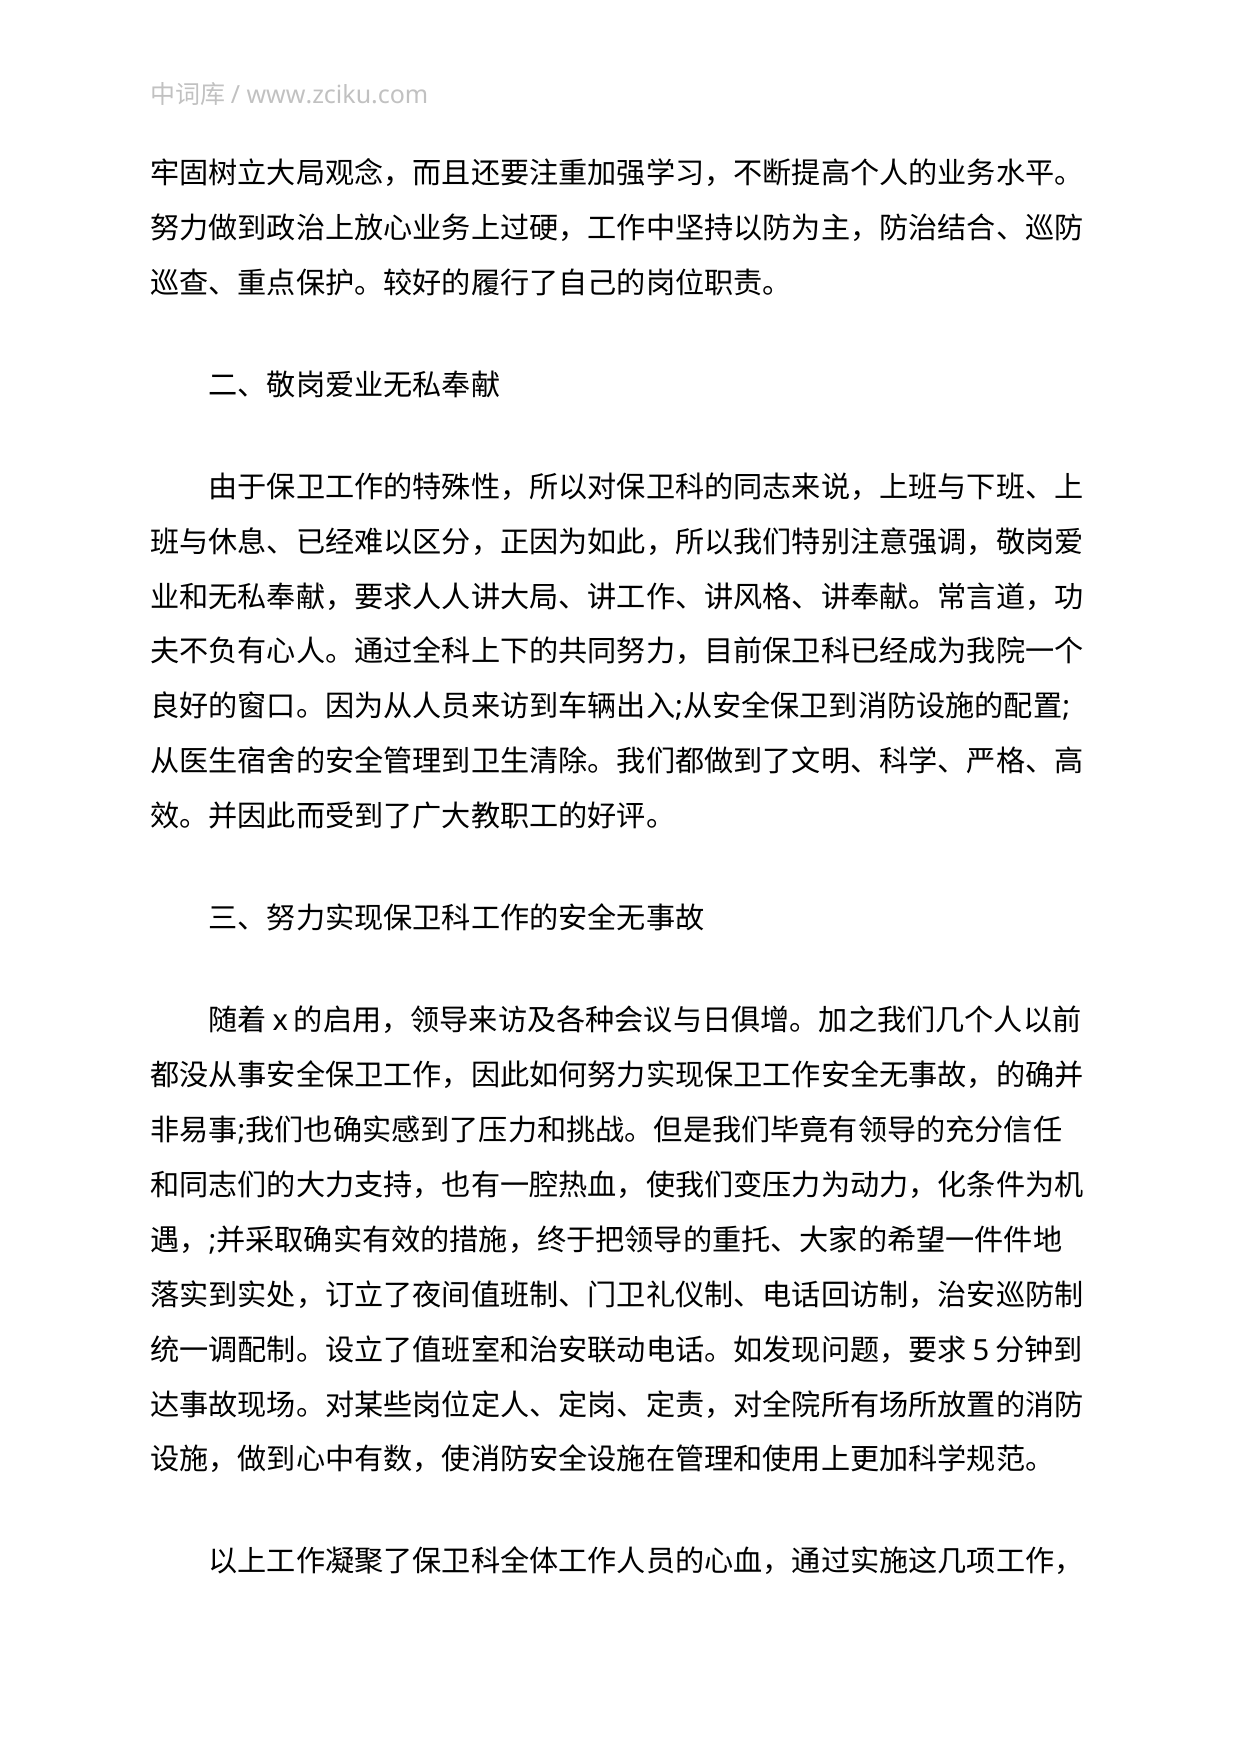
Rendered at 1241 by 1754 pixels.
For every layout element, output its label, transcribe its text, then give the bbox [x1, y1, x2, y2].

text 由于保卫工作的特殊性，所以对保卫科的同志来说，上班与下班、上班与休息、已经难以区分，正因为如此，所以我们特别注意强调，敬岗爱业和无私奉献，要求人人讲大局、讲工作、讲风格、讲奉献。常言道，功夫不负有心人。通过全科上下的共同努力，目前保卫科已经成为我院一个良好的窗口。因为从人员来访到车辆出入;从安全保卫到消防设施的配置;从医生宿舍的安全管理到卫生清除。我们都做到了文明、科学、严格、高效。并因此而受到了广大教职工的好评。 [150, 463, 1090, 835]
text 随着x的启用，领导来访及各种会议与日俱增。加之我们几个人以前都没从事安全保卫工作，因此如何努力实现保卫工作安全无事故，的确并非易事;我们也确实感到了压力和挑战。但是我们毕竟有领导的充分信任和同志们的大力支持，也有一腔热血，使我们变压力为动力，化条件为机遇，;并采取确实有效的措施，终于把领导的重托、大家的希望一件件地落实到实处，订立了夜间值班制、门卫礼仪制、电话回访制，治安巡防制统一调配制。设立了值班室和治安联动电话。如发现问题，要求5分钟到达事故现场。对某些岗位定人、定岗、定责，对全院所有场所放置的消防设施，做到心中有数，使消防安全设施在管理和使用上更加科学规范。 [150, 996, 1090, 1478]
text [150, 1538, 1090, 1580]
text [150, 150, 1090, 302]
text 二、敬岗爱业无私奉献 [150, 362, 1090, 404]
text 三、努力实现保卫科工作的安全无事故 [150, 894, 1090, 937]
